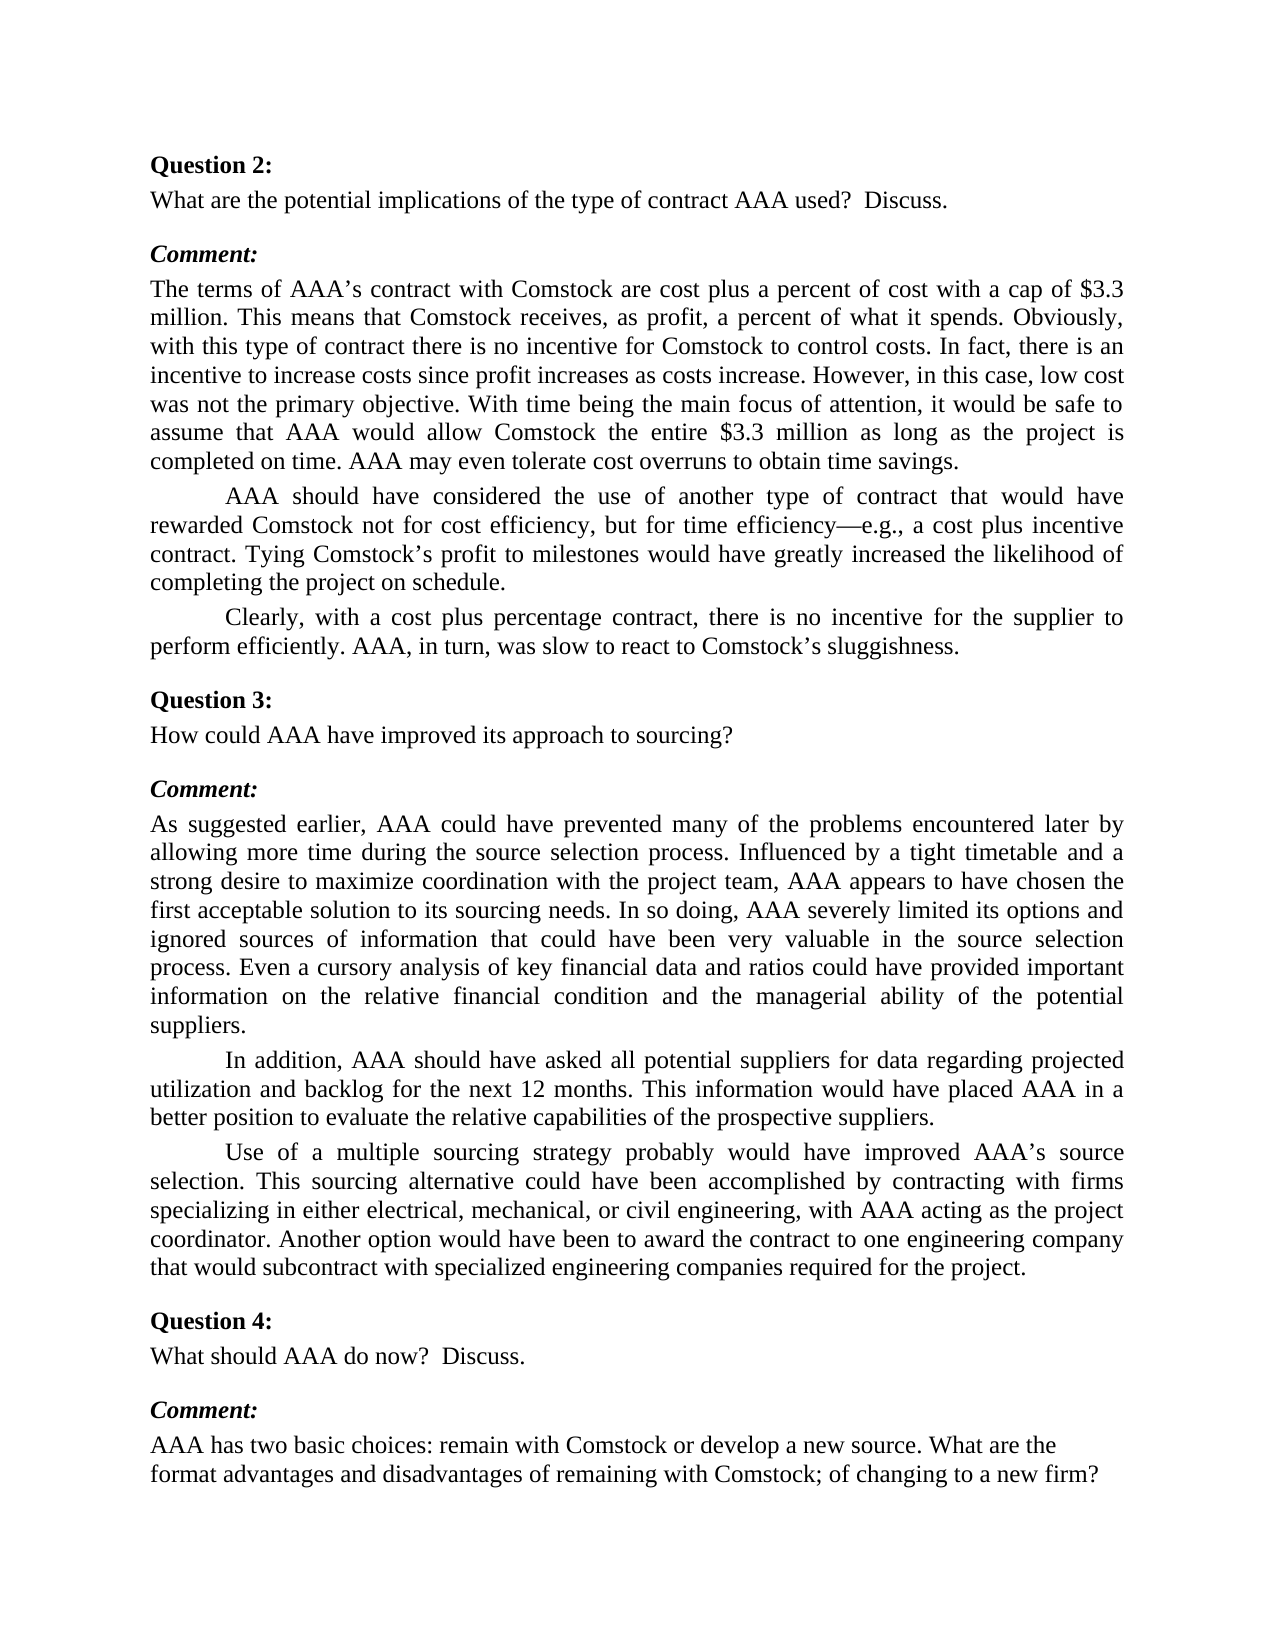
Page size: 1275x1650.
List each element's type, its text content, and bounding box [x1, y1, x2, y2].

subtitle Question 4: [150, 1306, 1125, 1335]
text The terms of AAA’s contract with Comstock are cost plus a percent of cost with a cap of $3.3 million. This means that Comstock receives, as profit, a percent of what it spends. Obviously, with this type of contract there is no incentive for Comstock to control costs. In fact, there is an incentive to increase costs since profit increases as costs increase. However, in this case, low cost was not the primary objective. With time being the main focus of attention, it would be safe to assume that AAA would allow Comstock the entire $3.3 million as long as the project is completed on time. AAA may even tolerate cost overruns to obtain time savings. [150, 274, 1125, 475]
subtitle Comment: [150, 239, 1125, 267]
text What are the potential implications of the type of contract AAA used? Discuss. [150, 185, 1125, 214]
subtitle Comment: [150, 774, 1125, 802]
subtitle Comment: [150, 1395, 1125, 1424]
text How could AAA have improved its approach to sourcing? [150, 720, 1125, 749]
text AAA should have considered the use of another type of contract that would have rewarded Comstock not for cost efficiency, but for time efficiency—e.g., a cost plus incentive contract. Tying Comstock’s profit to milestones would have greatly increased the likelihood of completing the project on schedule. [150, 481, 1125, 596]
text Clearly, with a cost plus percentage contract, there is no incentive for the supplier to perform efficiently. AAA, in turn, was slow to react to Comstock’s sluggishness. [150, 602, 1125, 660]
text As suggested earlier, AAA could have prevented many of the problems encountered later by allowing more time during the source selection process. Influenced by a tight timetable and a strong desire to maximize coordination with the project team, AAA appears to have chosen the first acceptable solution to its sourcing needs. In so doing, AAA severely limited its options and ignored sources of information that could have been very valuable in the source selection process. Even a cursory analysis of key financial data and ratios could have provided important information on the relative financial condition and the managerial ability of the potential suppliers. [150, 809, 1125, 1039]
text What should AAA do now? Discuss. [150, 1341, 1125, 1370]
text AAA has two basic choices: remain with Comstock or develop a new source. What are the format advantages and disadvantages of remaining with Comstock; of changing to a new firm? [150, 1430, 1125, 1487]
subtitle Question 2: [150, 150, 1125, 179]
text Use of a multiple sourcing strategy probably would have improved AAA’s source selection. This sourcing alternative could have been accomplished by contracting with firms specializing in either electrical, mechanical, or civil engineering, with AAA acting as the project coordinator. Another option would have been to award the contract to one engineering company that would subcontract with specialized engineering companies required for the project. [150, 1137, 1125, 1281]
subtitle Question 3: [150, 685, 1125, 714]
text In addition, AAA should have asked all potential suppliers for data regarding projected utilization and backlog for the next 12 months. This information would have placed AAA in a better position to evaluate the relative capabilities of the prospective suppliers. [150, 1045, 1125, 1131]
